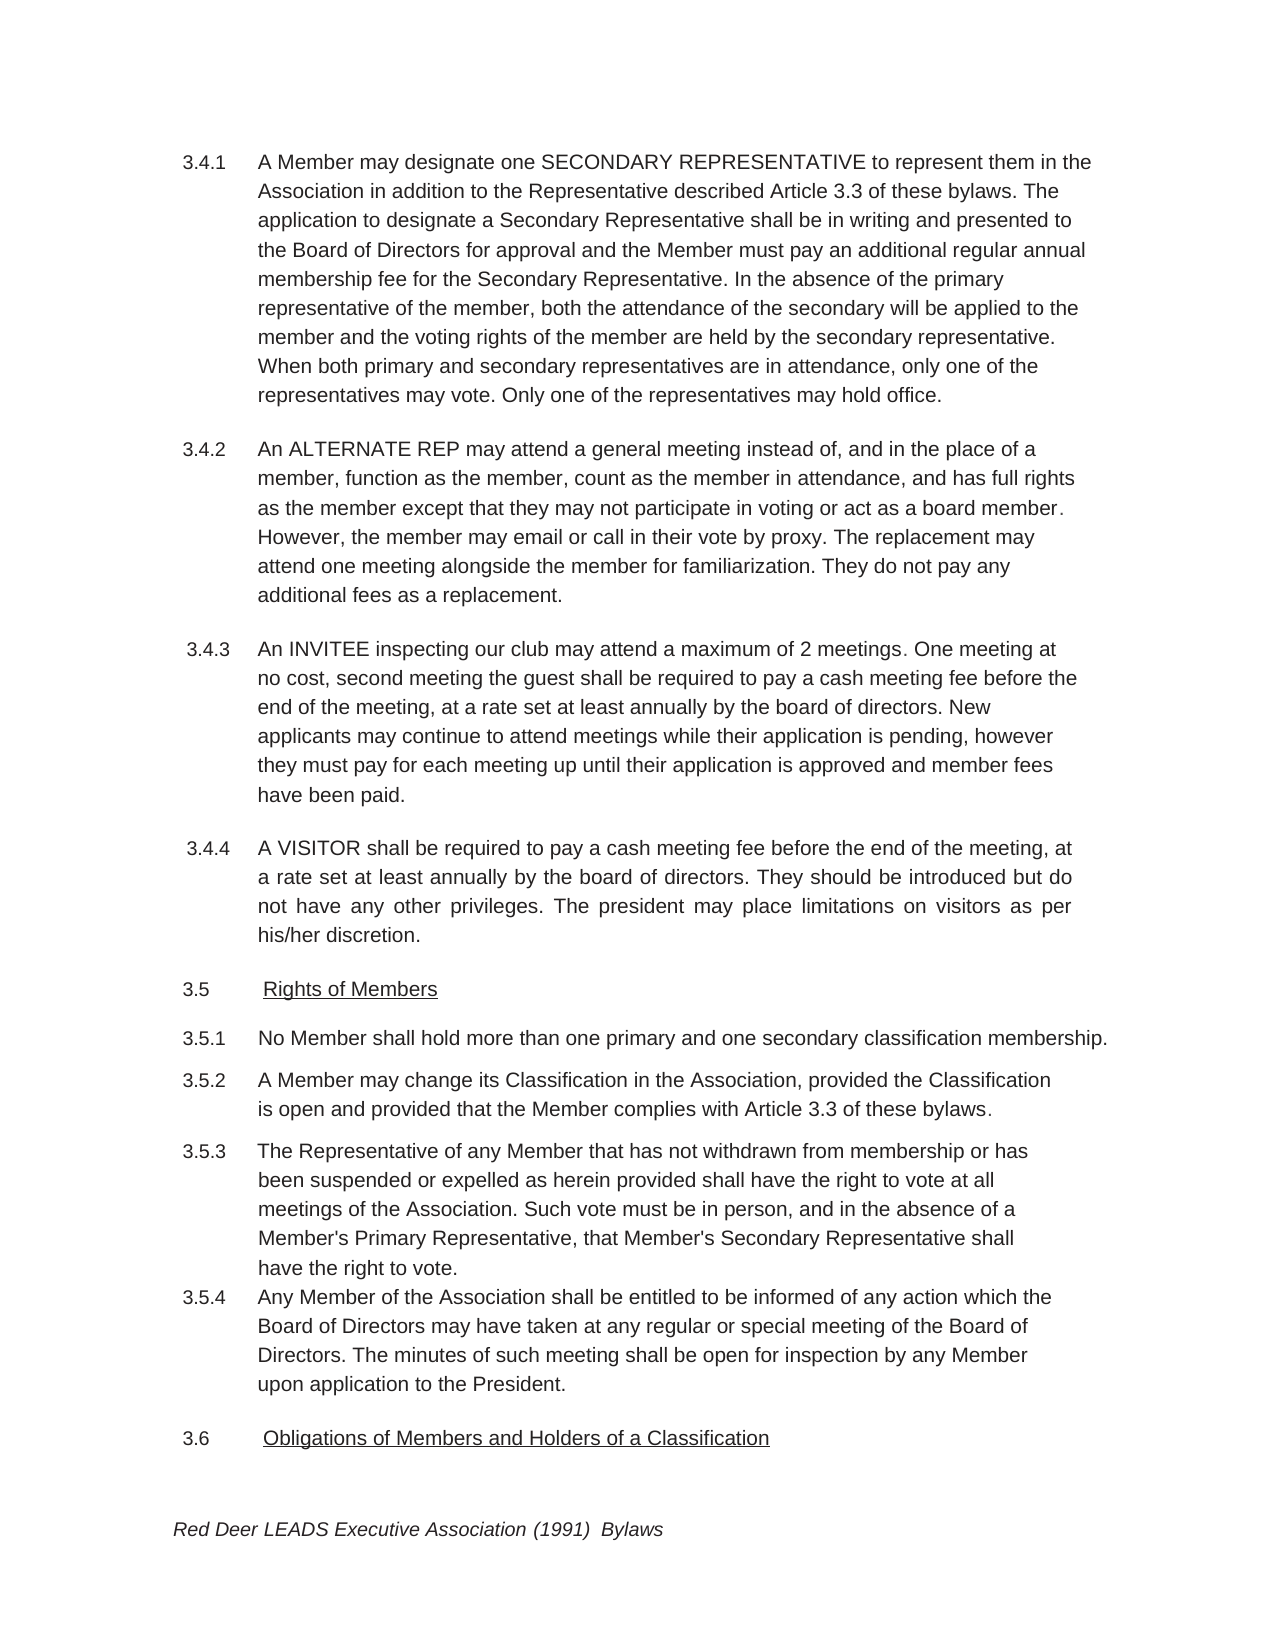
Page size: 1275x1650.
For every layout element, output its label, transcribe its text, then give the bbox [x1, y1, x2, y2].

list No Member shall hold more than one primary and one secondary classification membership. [182, 1026, 1125, 1050]
list A Member may change its Classification in the Association, provided the Classification is open and provided that the Member complies with Article 3.3 of these bylaws. [182, 1068, 1068, 1121]
list Obligations of Members and Holders of a Classification [182, 1425, 1125, 1449]
list An INVITEE inspecting our club may attend a maximum of 2 meetings. One meeting at no cost, second meeting the guest shall be required to pay a cash meeting fee before the end of the meeting, at a rate set at least annually by the board of directors. New applicants may continue to attend meetings while their application is pending, however they must pay for each meeting up until their application is approved and member fees have been paid. [186, 637, 1080, 806]
list Rights of Members [182, 977, 1125, 1001]
list Any Member of the Association shall be entitled to be informed of any action which the Board of Directors may have taken at any regular or special meeting of the Board of Directors. The minutes of such meeting shall be open for inspection by any Member upon application to the President. [182, 1285, 1074, 1396]
list An ALTERNATE REP may attend a general meeting instead of, and in the place of a member, function as the member, count as the member in attendance, and has full rights as the member except that they may not participate in voting or act as a board member. However, the member may email or call in their vote by proxy. The replacement may attend one meeting alongside the member for familiarization. They do not pay any additional fees as a replacement. [182, 437, 1093, 607]
list A VISITOR shall be required to pay a cash meeting fee before the end of the meeting, at a rate set at least annually by the board of directors. They should be introduced but do not have any other privileges. The president may place limitations on visitors as per his/her discretion. [186, 836, 1074, 947]
list The Representative of any Member that has not withdrawn from membership or has been suspended or expelled as herein provided shall have the right to vote at all meetings of the Association. Such vote must be in person, and in the absence of a Member's Primary Representative, that Member's Secondary Representative shall have the right to vote. [182, 1139, 1047, 1279]
list A Member may designate one SECONDARY REPRESENTATIVE to represent them in the Association in addition to the Representative described Article 3.3 of these bylaws. The application to designate a Secondary Representative shall be in writing and presented to the Board of Directors for approval and the Member must pay an additional regular annual membership fee for the Secondary Representative. In the absence of the primary representative of the member, both the attendance of the secondary will be applied to the member and the voting rights of the member are held by the secondary representative. When both primary and secondary representatives are in attendance, only one of the representatives may vote. Only one of the representatives may hold office. [182, 150, 1093, 407]
